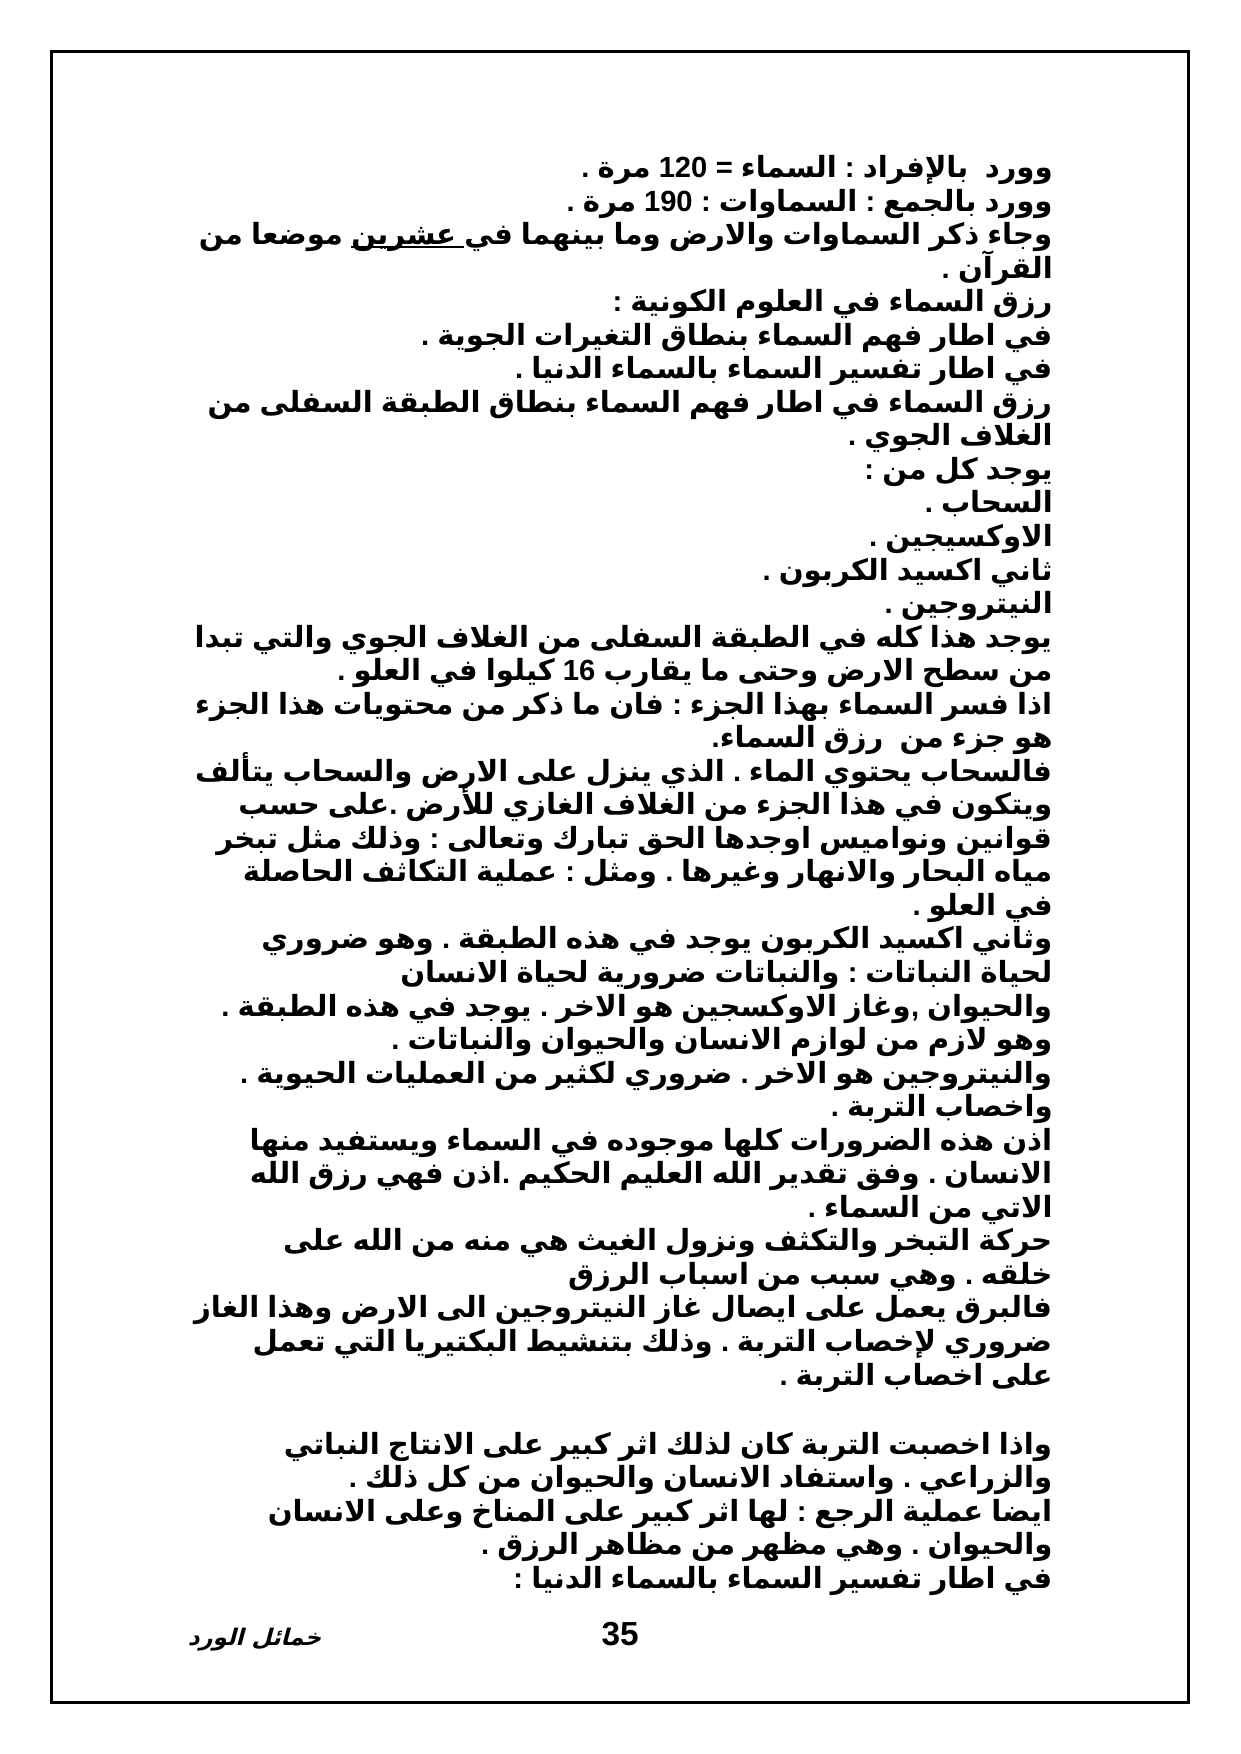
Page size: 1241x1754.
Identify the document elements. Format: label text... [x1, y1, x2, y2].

text ثاني اكسيد الكربون . [187, 552, 1053, 586]
text حركة التبخر والتكثف ونزول الغيث هي منه من الله على خلقه . وهي سبب من اسباب الرزق [187, 1223, 1053, 1290]
text يوجد هذا كله في الطبقة السفلى من الغلاف الجوي والتي تبدا من سطح الارض وحتى ما يقارب 16 كيلوا في العلو . [187, 619, 1053, 687]
text وجاء ذكر السماوات والارض وما بينهما في عشرين موضعا من القرآن . [187, 217, 1053, 284]
text فالبرق يعمل على ايصال غاز النيتروجين الى الارض وهذا الغاز ضروري لإخصاب التربة . وذلك بتنشيط البكتيريا التي تعمل على اخصاب التربة . [187, 1290, 1053, 1391]
text الاوكسيجين . [187, 519, 1053, 552]
text النيتروجين . [187, 586, 1053, 619]
text السحاب . [187, 485, 1053, 519]
text في اطار تفسير السماء بالسماء الدنيا : [187, 1561, 1053, 1594]
text اذا فسر السماء بهذا الجزء : فان ما ذكر من محتويات هذا الجزء هو جزء من رزق السماء. [187, 687, 1053, 754]
text وثاني اكسيد الكربون يوجد في هذه الطبقة . وهو ضروري لحياة النباتات : والنباتات ضرورية لحياة الانسان والحيوان ,وغاز الاوكسجين هو الاخر . يوجد في هذه الطبقة . وهو لازم من لوازم الانسان والحيوان والنباتات . [187, 921, 1053, 1056]
text في اطار فهم السماء بنطاق التغيرات الجوية . [187, 318, 1053, 351]
text وورد بالإفراد : السماء = 120 مرة . [187, 150, 1053, 183]
text والنيتروجين هو الاخر . ضروري لكثير من العمليات الحيوية . واخصاب التربة . [187, 1056, 1053, 1123]
text في اطار تفسير السماء بالسماء الدنيا . [187, 351, 1053, 385]
text رزق السماء في اطار فهم السماء بنطاق الطبقة السفلى من الغلاف الجوي . [187, 385, 1053, 452]
text رزق السماء في العلوم الكونية : [187, 284, 1053, 318]
text ايضا عملية الرجع : لها اثر كبير على المناخ وعلى الانسان والحيوان . وهي مظهر من مظاهر الرزق . [187, 1494, 1053, 1561]
text يوجد كل من : [187, 452, 1053, 485]
text اذن هذه الضرورات كلها موجوده في السماء ويستفيد منها الانسان . وفق تقدير الله العليم الحكيم .اذن فهي رزق الله الاتي من السماء . [187, 1123, 1053, 1223]
text فالسحاب يحتوي الماء . الذي ينزل على الارض والسحاب يتألف ويتكون في هذا الجزء من الغلاف الغازي للأرض .على حسب قوانين ونواميس اوجدها الحق تبارك وتعالى : وذلك مثل تبخر مياه البحار والانهار وغيرها . ومثل : عملية التكاثف الحاصلة في العلو . [187, 754, 1053, 921]
text واذا اخصبت التربة كان لذلك اثر كبير على الانتاج النباتي والزراعي . واستفاد الانسان والحيوان من كل ذلك . [187, 1427, 1053, 1494]
text وورد بالجمع : السماوات : 190 مرة . [187, 183, 1053, 217]
